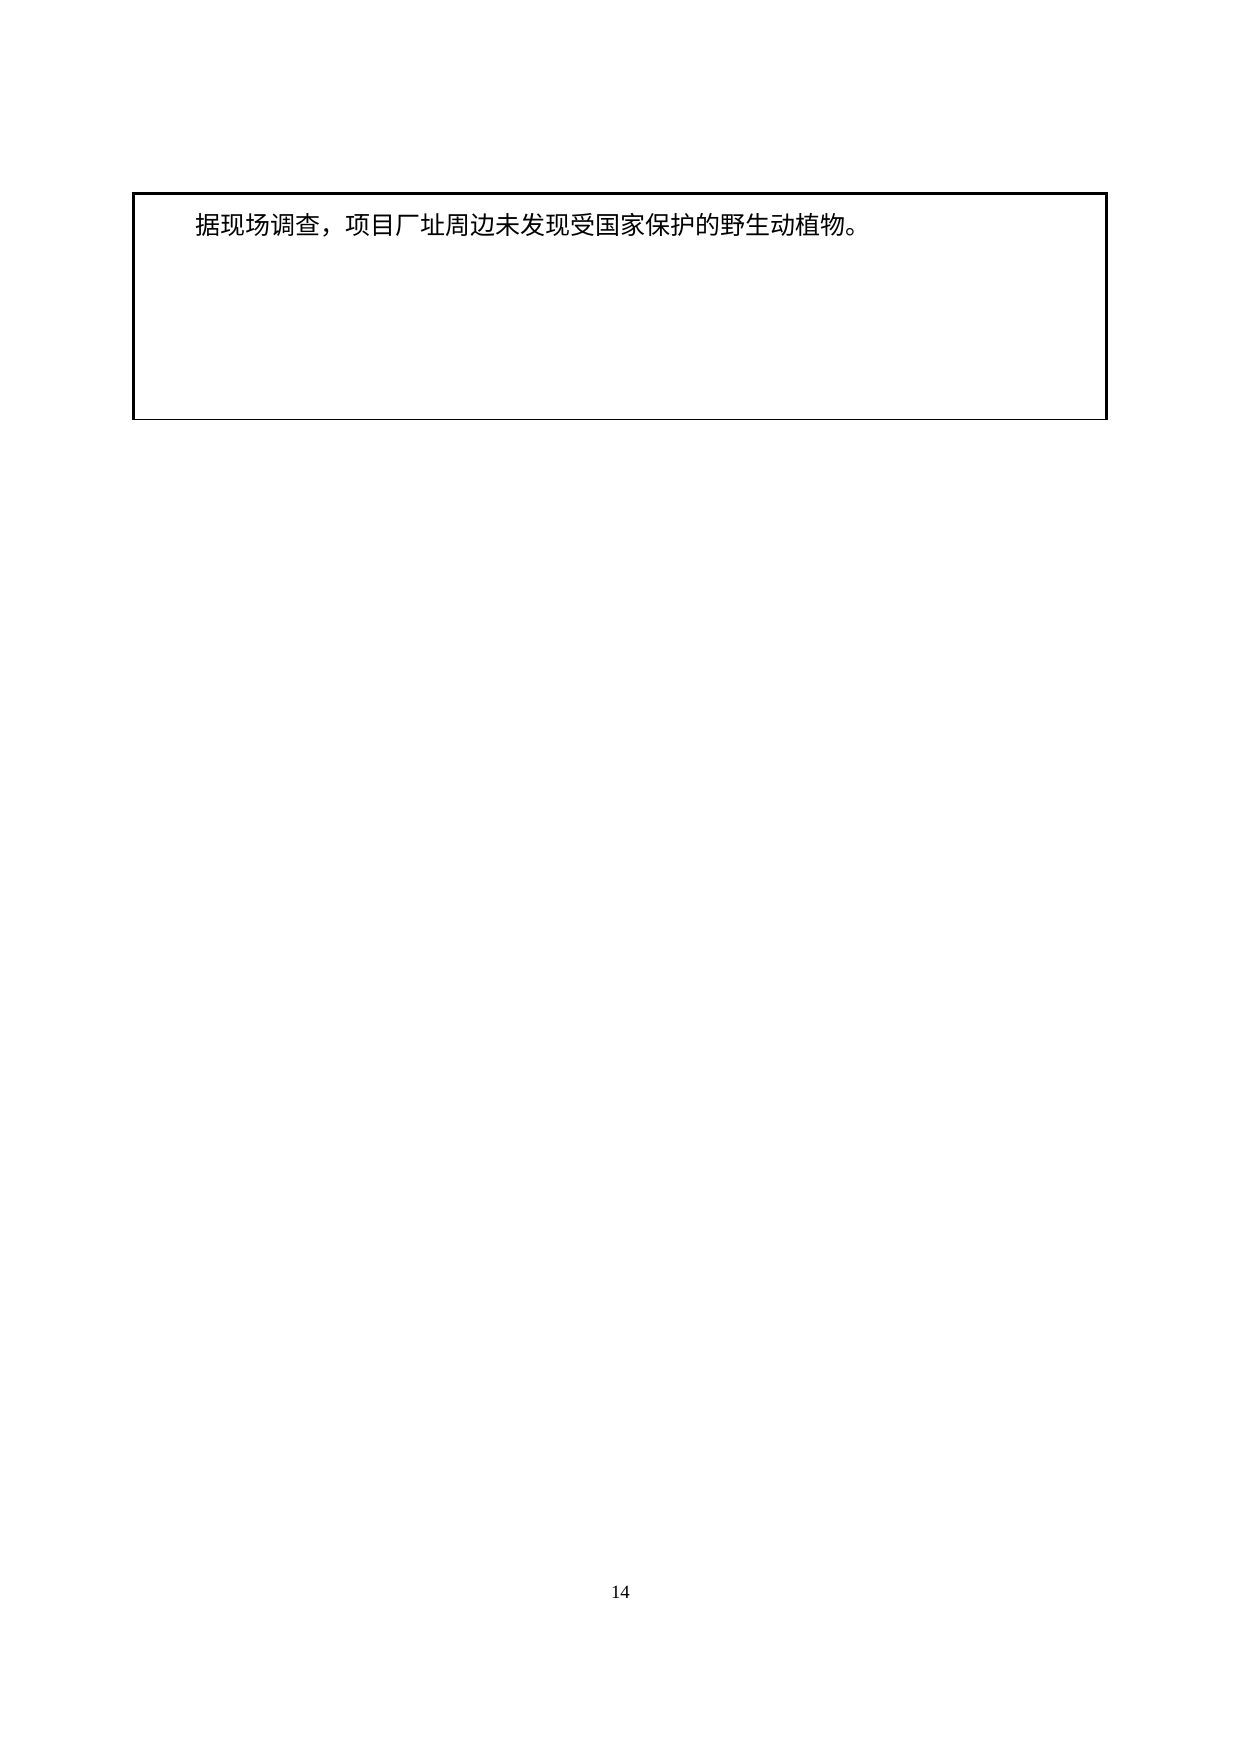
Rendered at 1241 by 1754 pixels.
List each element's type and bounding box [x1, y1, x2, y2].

table_header [135, 195, 1105, 419]
